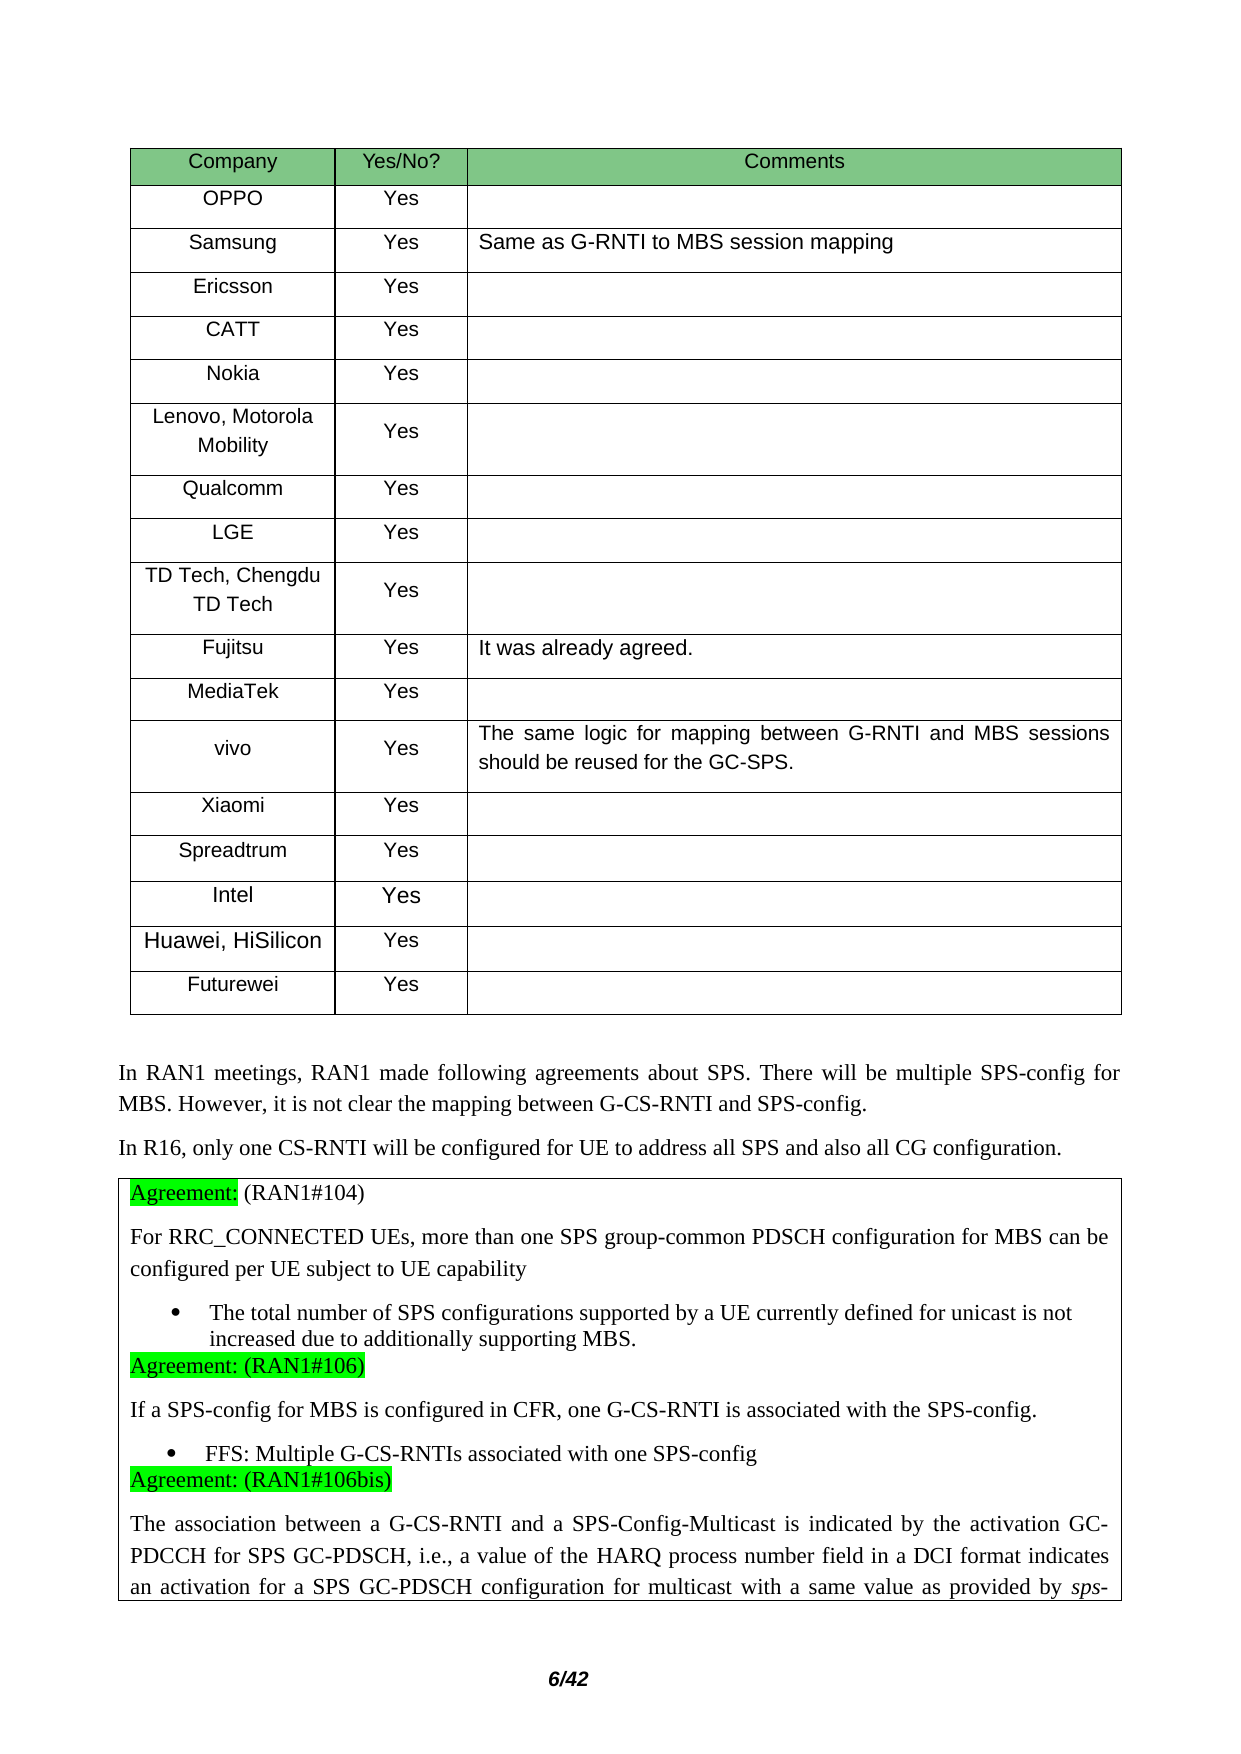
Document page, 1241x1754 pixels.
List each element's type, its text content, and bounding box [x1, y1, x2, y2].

table_cell [468, 519, 1121, 562]
table_cell Yes [336, 927, 467, 971]
table_cell Yes [336, 563, 467, 633]
table_cell Huawei, HiSilicon [131, 927, 334, 971]
table_cell [468, 972, 1121, 1013]
table_cell [468, 404, 1121, 474]
table_cell [468, 836, 1121, 881]
table_header Company [131, 149, 334, 185]
table_cell CATT [131, 317, 334, 359]
table_cell [468, 793, 1121, 835]
table_cell Same as G-RNTI to MBS session mapping [468, 229, 1121, 272]
table_cell The same logic for mapping between G-RNTI and MBS sessions should be reused for the GC-SPS. [468, 721, 1121, 792]
table_cell [468, 273, 1121, 316]
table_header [119, 1179, 1121, 1600]
table_cell Yes [336, 404, 467, 474]
table_cell Yes [336, 273, 467, 316]
table_cell Yes [336, 793, 467, 835]
table_cell Samsung [131, 229, 334, 272]
table_cell vivo [131, 721, 334, 792]
table_cell Lenovo, Motorola Mobility [131, 404, 334, 474]
table_cell OPPO [131, 186, 334, 228]
table_cell Ericsson [131, 273, 334, 316]
table_cell Fujitsu [131, 635, 334, 677]
table_cell It was already agreed. [468, 635, 1121, 677]
text In RAN1 meetings, RAN1 made following agreements about SPS. There will be multiple SPS-config for MBS. However, it is not clear the mapping between G-CS-RNTI and SPS-config. [118, 1058, 1122, 1116]
table_cell TD Tech, Chengdu TD Tech [131, 563, 334, 633]
table_header Comments [468, 149, 1121, 185]
table_cell Futurewei [131, 972, 334, 1013]
table_cell LGE [131, 519, 334, 562]
table_cell [468, 186, 1121, 228]
table_cell Yes [336, 186, 467, 228]
table_cell Yes [336, 635, 467, 677]
table_cell Yes [336, 519, 467, 562]
table_cell Nokia [131, 360, 334, 403]
table_cell Yes [336, 229, 467, 272]
table_cell [468, 882, 1121, 926]
table_cell Yes [336, 972, 467, 1013]
table_cell Yes [336, 360, 467, 403]
table_cell Xiaomi [131, 793, 334, 835]
table_cell Yes [336, 476, 467, 518]
table_cell Intel [131, 882, 334, 926]
table_cell [468, 476, 1121, 518]
table_cell Yes [336, 882, 467, 926]
table_cell Yes [336, 679, 467, 720]
table_cell [468, 563, 1121, 633]
table_header Yes/No? [336, 149, 467, 185]
table_cell [468, 360, 1121, 403]
table_cell [468, 679, 1121, 720]
table_cell [468, 927, 1121, 971]
table_cell Qualcomm [131, 476, 334, 518]
text In R16, only one CS-RNTI will be configured for UE to address all SPS and also all CG configuration. [118, 1134, 1122, 1161]
table_cell Yes [336, 836, 467, 881]
table_cell [468, 317, 1121, 359]
table_cell Spreadtrum [131, 836, 334, 881]
table_cell Yes [336, 721, 467, 792]
table_cell Yes [336, 317, 467, 359]
table_cell MediaTek [131, 679, 334, 720]
